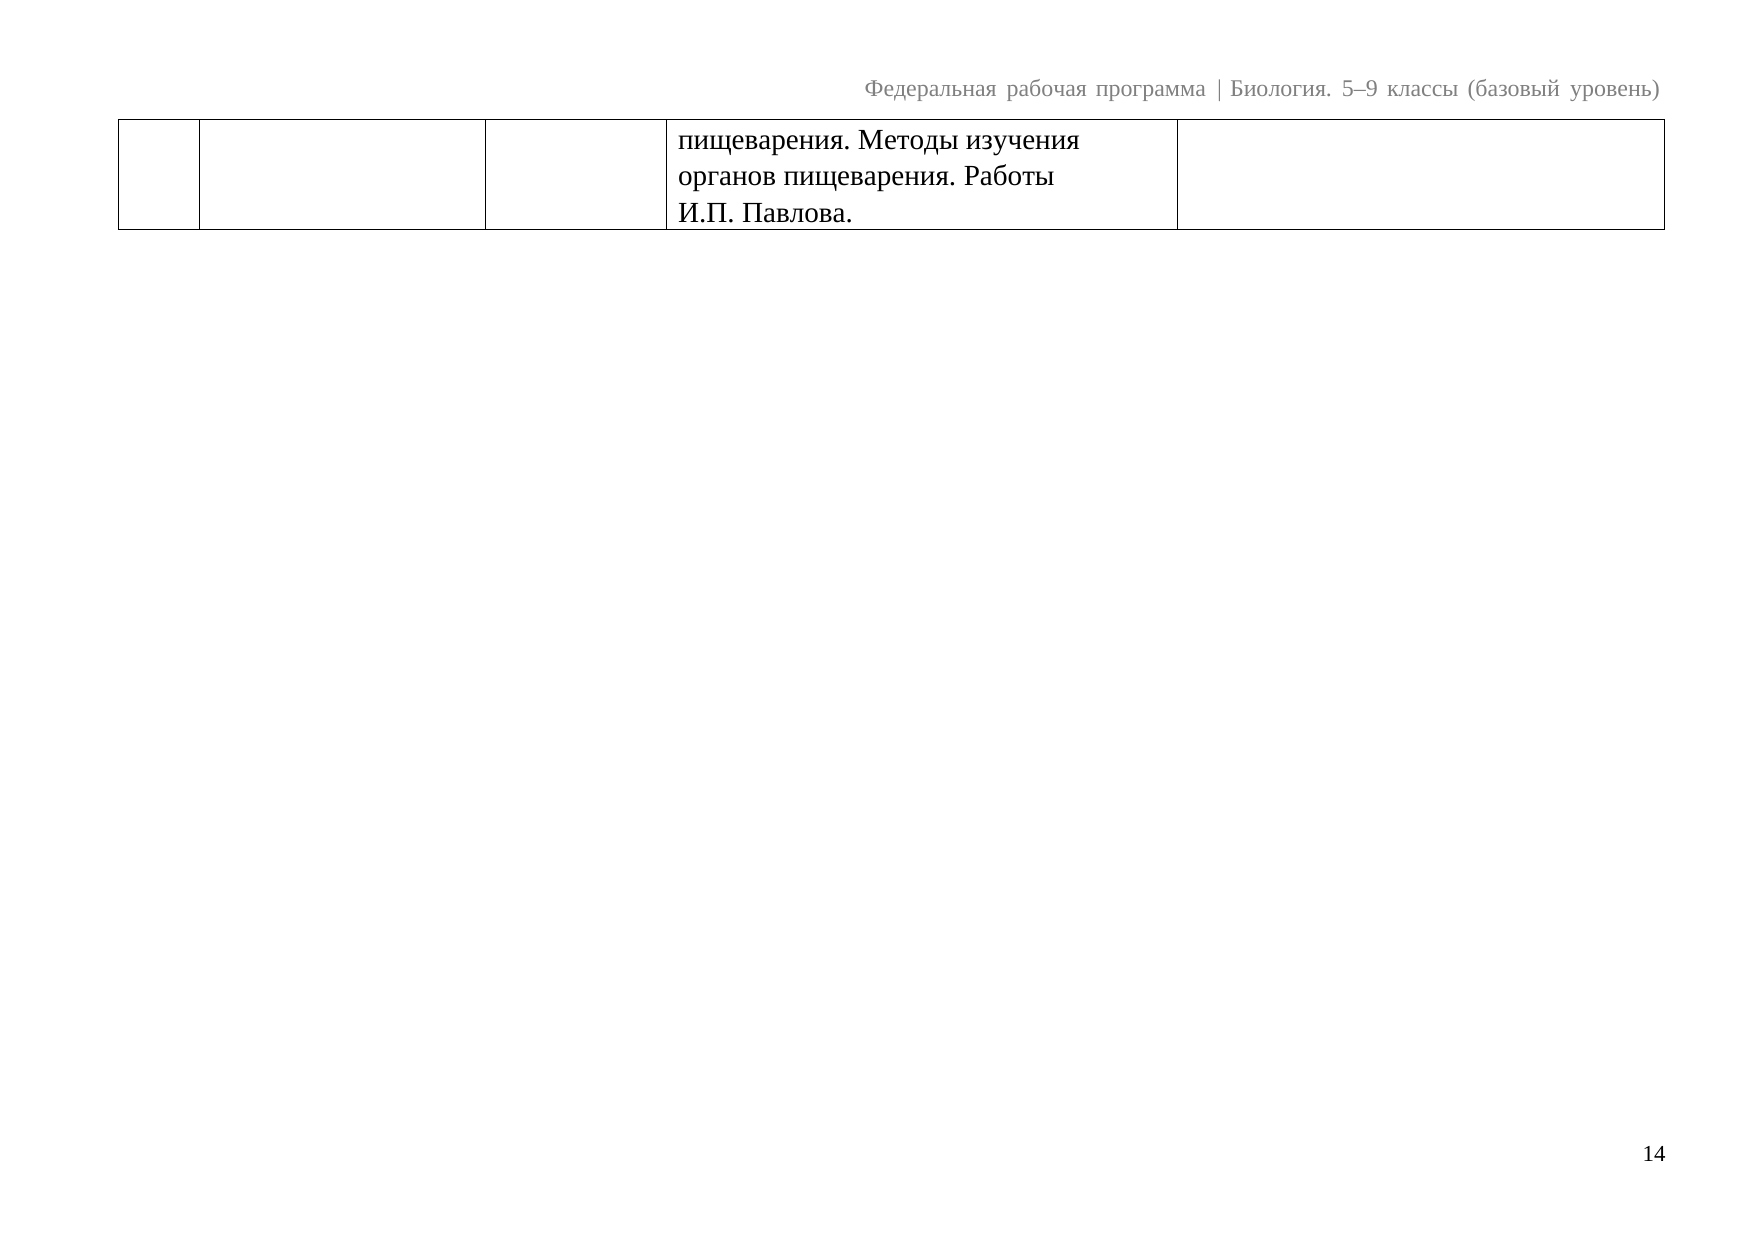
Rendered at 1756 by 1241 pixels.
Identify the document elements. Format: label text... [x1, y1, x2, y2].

table_cell 8 [119, 120, 199, 228]
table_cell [1178, 120, 1664, 228]
table_cell 6 [486, 120, 666, 228]
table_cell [667, 120, 1177, 228]
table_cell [200, 120, 485, 228]
